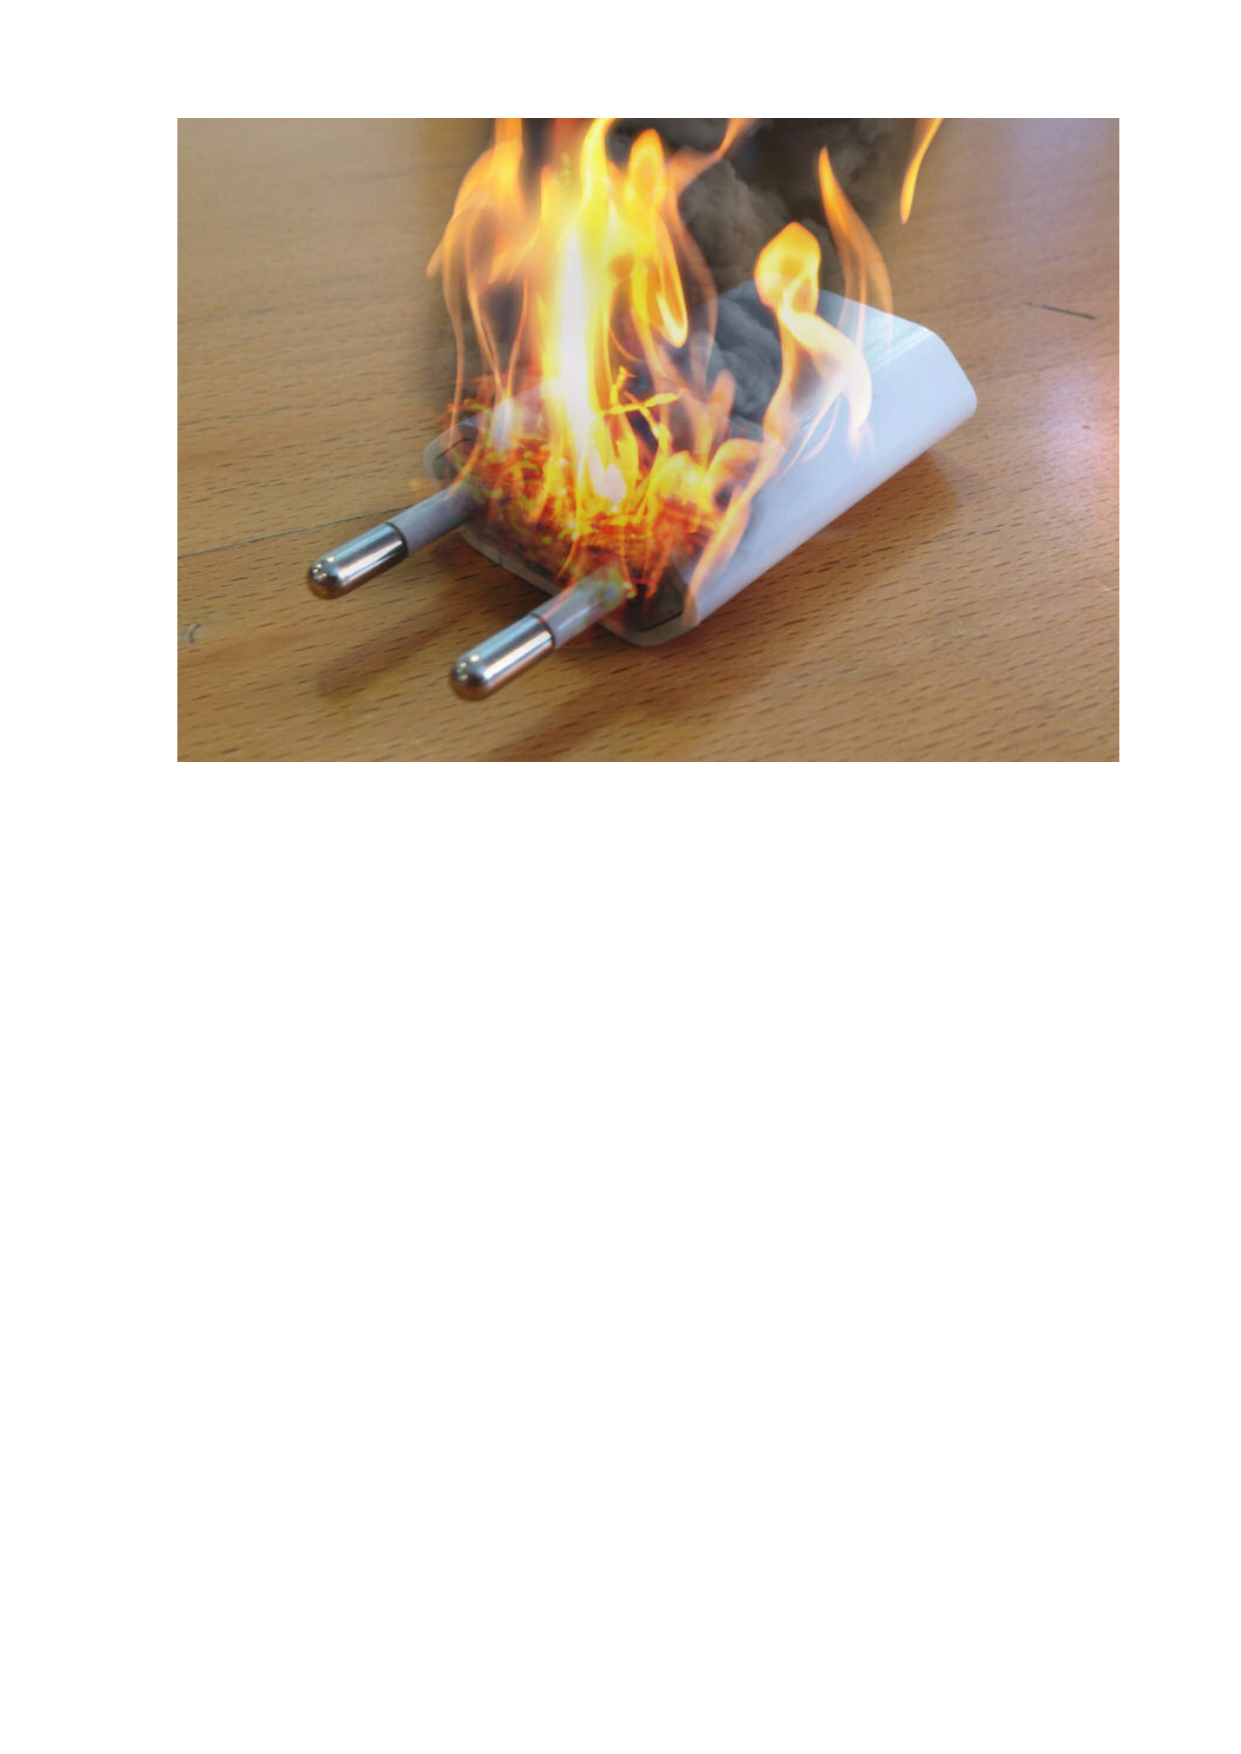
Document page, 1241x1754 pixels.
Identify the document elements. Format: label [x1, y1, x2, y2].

picture [177, 118, 1120, 762]
